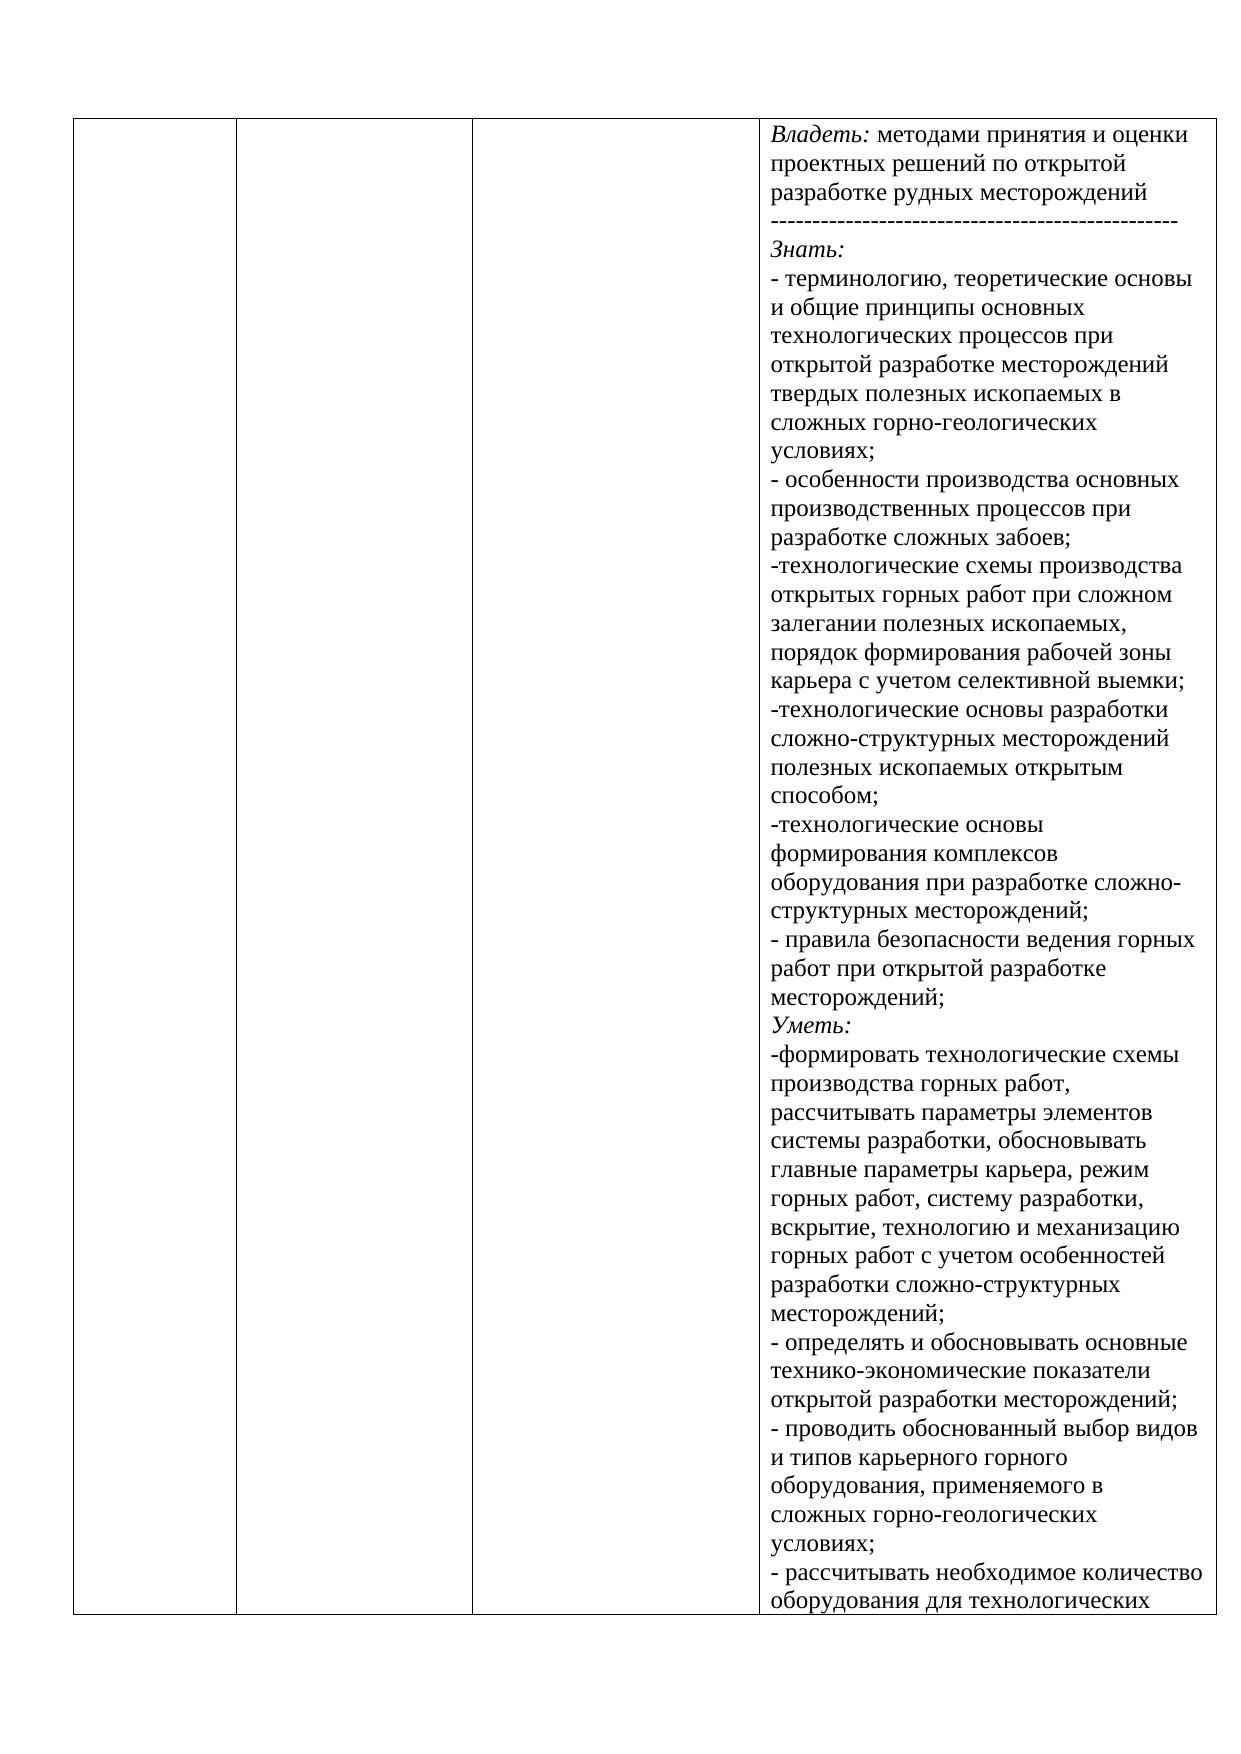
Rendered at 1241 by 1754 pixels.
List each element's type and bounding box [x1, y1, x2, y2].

table_cell [237, 119, 472, 1614]
table_cell [74, 119, 236, 1614]
table_cell [760, 119, 1216, 1614]
table_cell [473, 119, 759, 1614]
